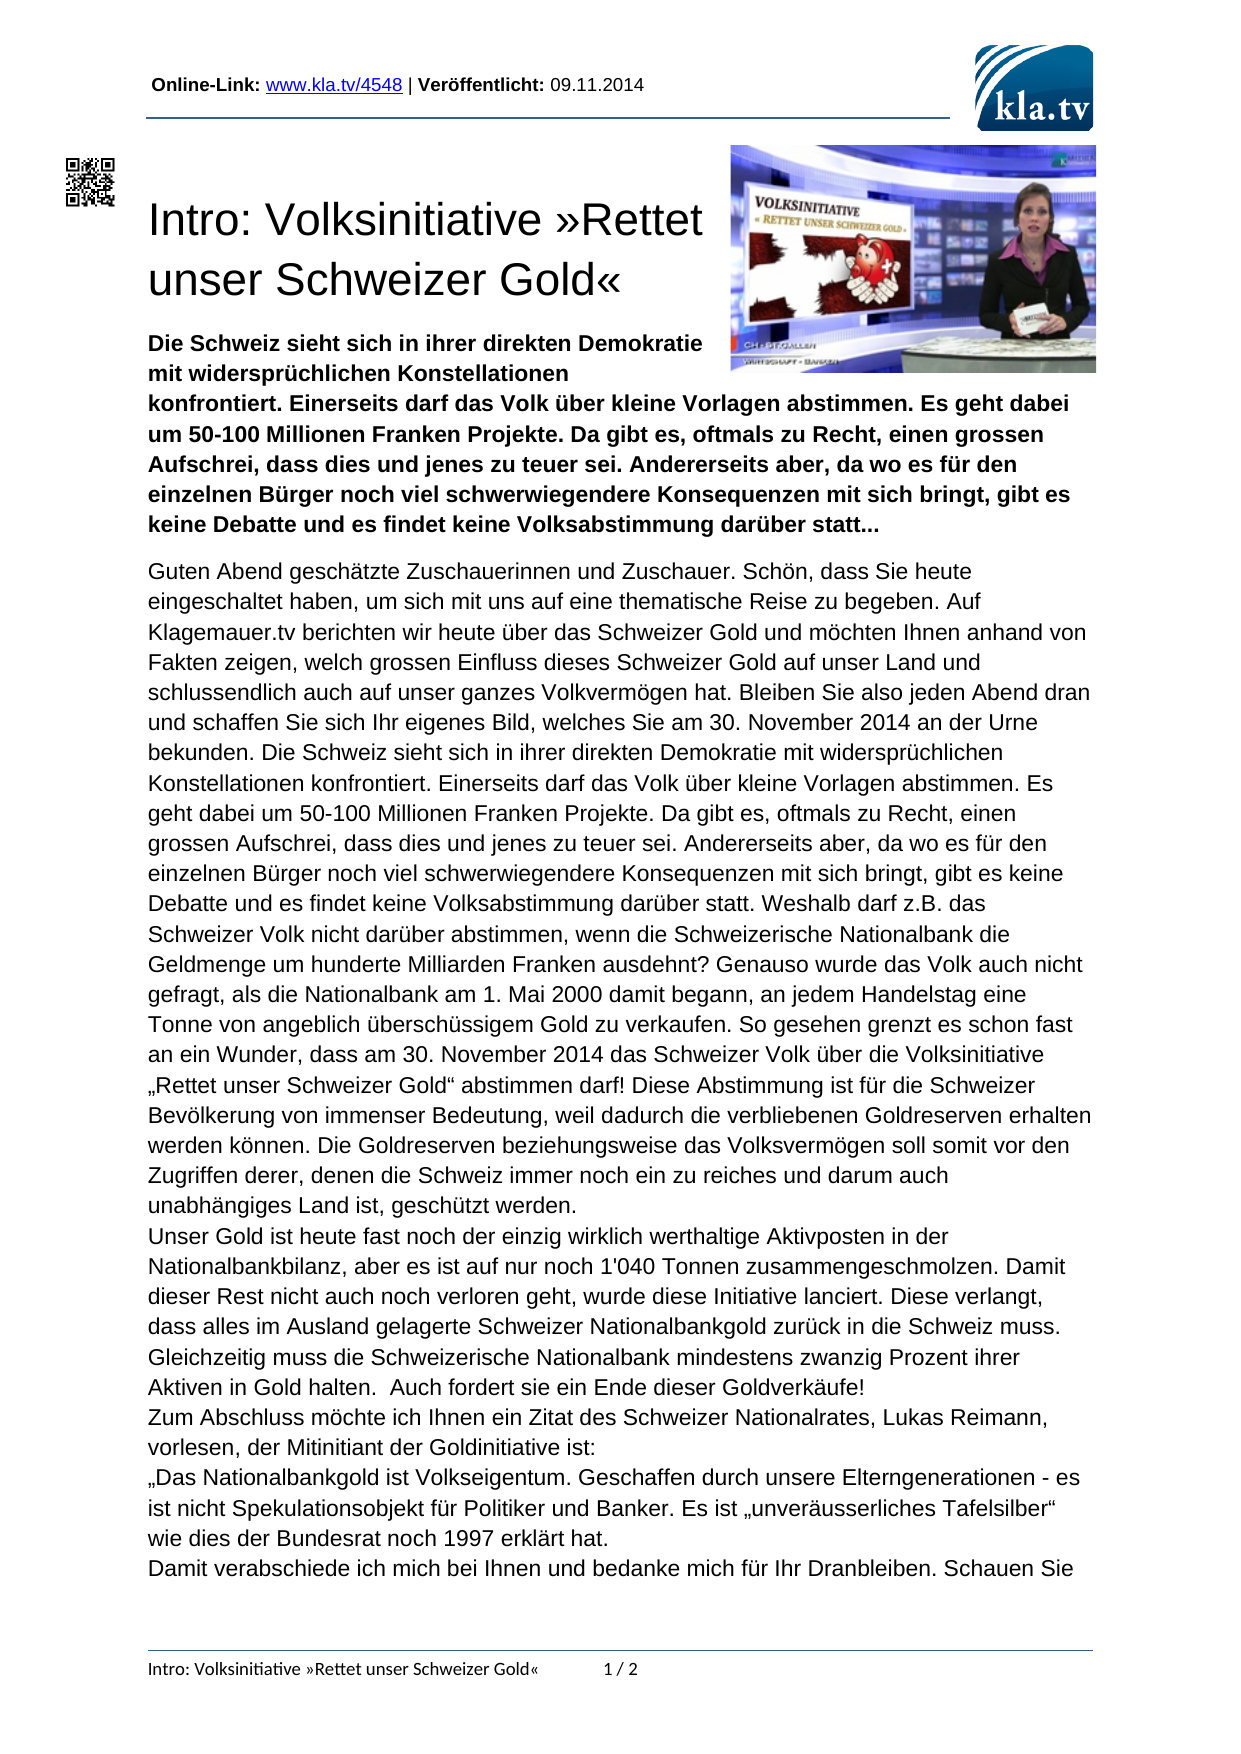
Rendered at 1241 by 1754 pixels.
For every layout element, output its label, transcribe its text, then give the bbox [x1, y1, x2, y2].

text Die Schweiz sieht sich in ihrer direkten Demokratie mit widersprüchlichen Konstellationen konfrontiert. Einerseits darf das Volk über kleine Vorlagen abstimmen. Es geht dabei um 50-100 Millionen Franken Projekte. Da gibt es, oftmals zu Recht, einen grossen Aufschrei, dass dies und jenes zu teuer sei. Andererseits aber, da wo es für den einzelnen Bürger noch viel schwerwiegendere Konsequenzen mit sich bringt, gibt es keine Debatte und es findet keine Volksabstimmung darüber statt... [148, 330, 1093, 538]
text Intro: Volksinitiative »Rettet unser Schweizer Gold« [148, 192, 1093, 306]
